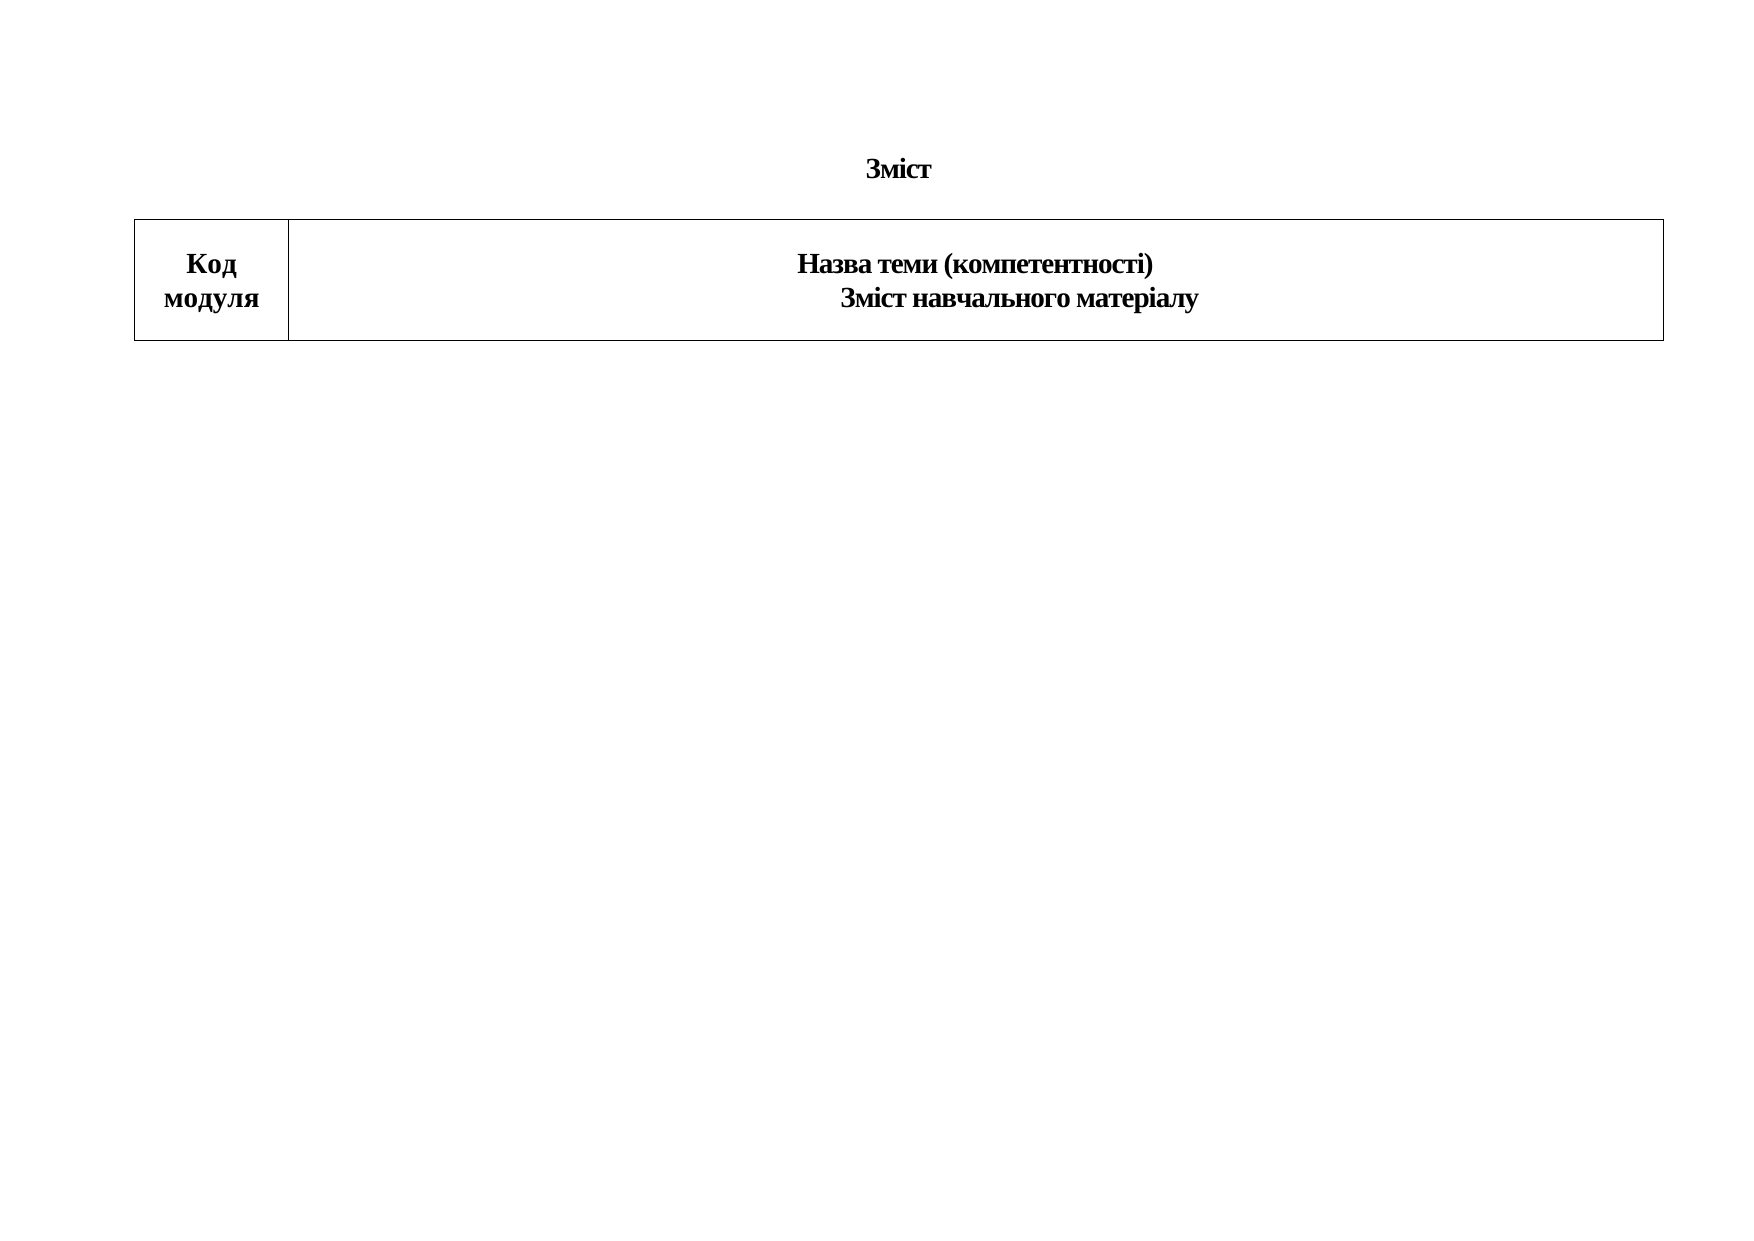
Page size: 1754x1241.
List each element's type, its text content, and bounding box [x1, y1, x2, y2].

table_header Назва теми (компетентності) Зміст навчального матеріалу [289, 220, 1663, 340]
text Зміст [133, 152, 1665, 185]
table_header Код модуля [135, 220, 288, 340]
